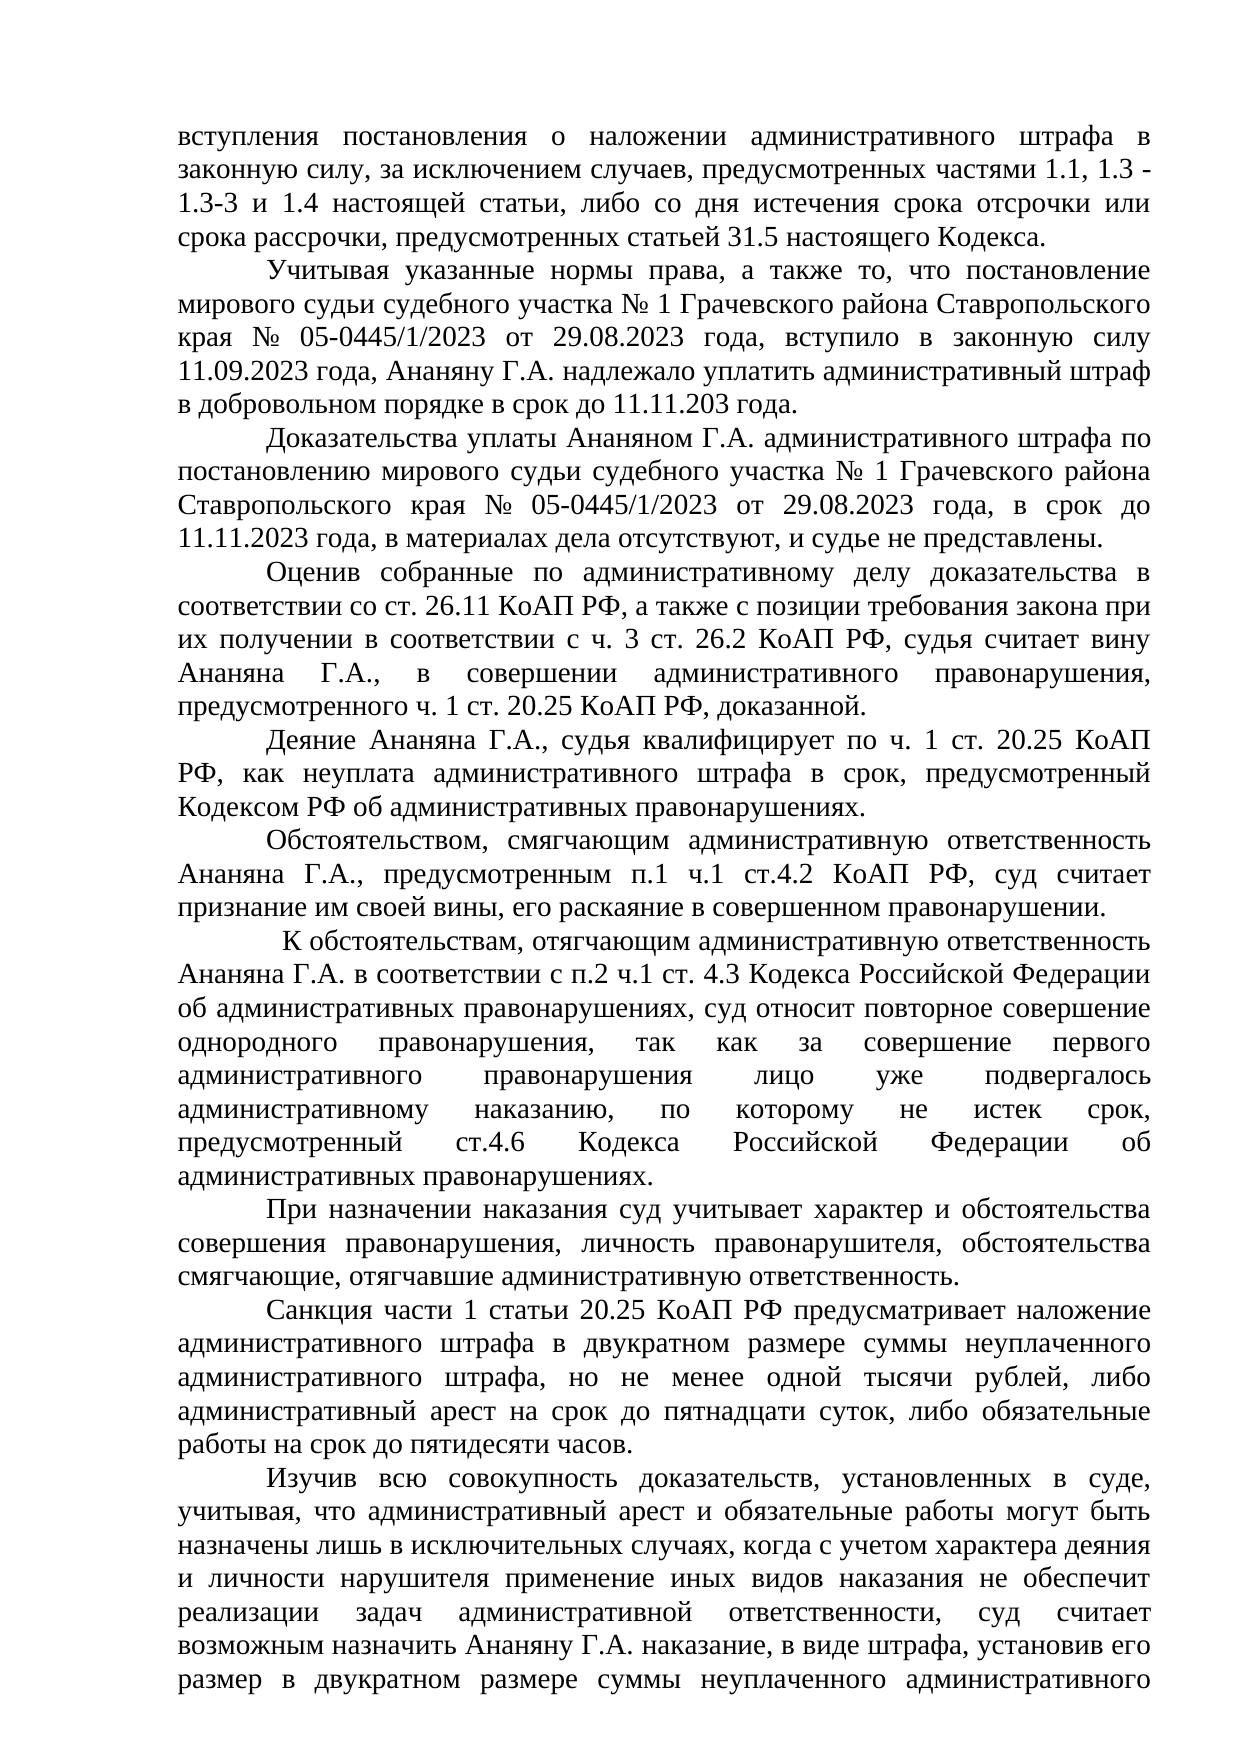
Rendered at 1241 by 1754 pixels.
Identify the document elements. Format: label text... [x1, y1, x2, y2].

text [177, 1460, 1152, 1694]
text Санкция части 1 статьи 20.25 КоАП РФ предусматривает наложение административного штрафа в двукратном размере суммы неуплаченного административного штрафа, но не менее одной тысячи рублей, либо административный арест на срок до пятнадцати суток, либо обязательные работы на срок до пятидесяти часов. [177, 1292, 1152, 1460]
text При назначении наказания суд учитывает характер и обстоятельства совершения правонарушения, личность правонарушителя, обстоятельства смягчающие, отягчавшие административную ответственность. [177, 1191, 1152, 1292]
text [177, 118, 1152, 252]
text К обстоятельствам, отягчающим административную ответственность Ананяна Г.А. в соответствии с п.2 ч.1 ст. 4.3 Кодекса Российской Федерации об административных правонарушениях, суд относит повторное совершение однородного правонарушения, так как за совершение первого административного правонарушения лицо уже подвергалось административному наказанию, по которому не истек срок, предусмотренный ст.4.6 Кодекса Российской Федерации об административных правонарушениях. [177, 923, 1152, 1191]
text Доказательства уплаты Ананяном Г.А. административного штрафа по постановлению мирового судьи судебного участка № 1 Грачевского района Ставропольского края № 05-0445/1/2023 от 29.08.2023 года, в срок до 11.11.2023 года, в материалах дела отсутствуют, и судье не представлены. [177, 420, 1152, 554]
text Оценив собранные по административному делу доказательства в соответствии со ст. 26.11 КоАП РФ, а также с позиции требования закона при их получении в соответствии с ч. 3 ст. 26.2 КоАП РФ, судья считает вину Ананяна Г.А., в совершении административного правонарушения, предусмотренного ч. 1 ст. 20.25 КоАП РФ, доказанной. [177, 554, 1152, 722]
text Учитывая указанные нормы права, а также то, что постановление мирового судьи судебного участка № 1 Грачевского района Ставропольского края № 05-0445/1/2023 от 29.08.2023 года, вступило в законную силу 11.09.2023 года, Ананяну Г.А. надлежало уплатить административный штраф в добровольном порядке в срок до 11.11.203 года. [177, 252, 1152, 420]
text Обстоятельством, смягчающим административную ответственность Ананяна Г.А., предусмотренным п.1 ч.1 ст.4.2 КоАП РФ, суд считает признание им своей вины, его раскаяние в совершенном правонарушении. [177, 822, 1152, 923]
text Деяние Ананяна Г.А., судья квалифицирует по ч. 1 ст. 20.25 КоАП РФ, как неуплата административного штрафа в срок, предусмотренный Кодексом РФ об административных правонарушениях. [177, 722, 1152, 822]
